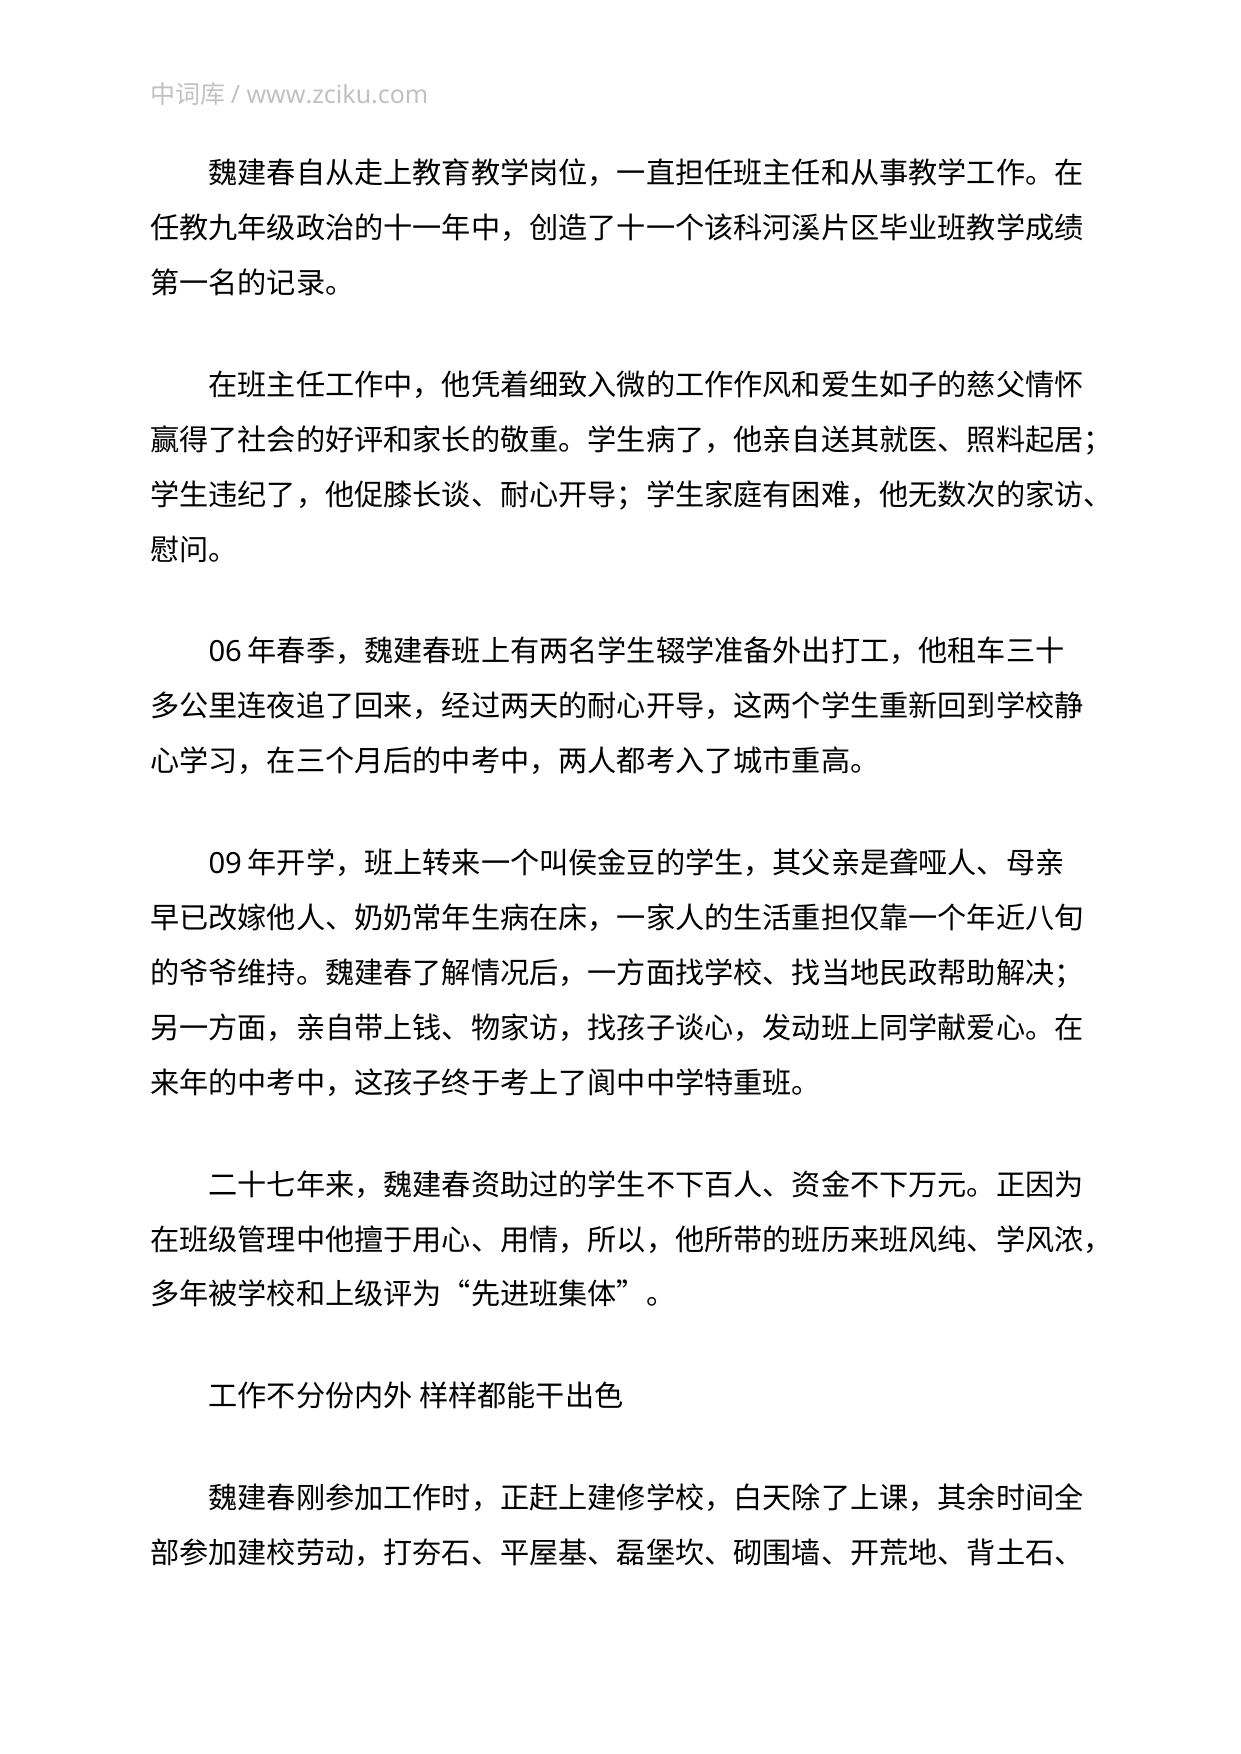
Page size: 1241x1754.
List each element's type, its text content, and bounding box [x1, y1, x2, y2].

text 工作不分份内外 样样都能干出色 [150, 1373, 1090, 1415]
text 二十七年来，魏建春资助过的学生不下百人、资金不下万元。正因为在班级管理中他擅于用心、用情，所以，他所带的班历来班风纯、学风浓，多年被学校和上级评为“先进班集体”。 [150, 1161, 1090, 1313]
text 06年春季，魏建春班上有两名学生辍学准备外出打工，他租车三十多公里连夜追了回来，经过两天的耐心开导，这两个学生重新回到学校静心学习，在三个月后的中考中，两人都考入了城市重高。 [150, 628, 1090, 780]
text 09年开学，班上转来一个叫侯金豆的学生，其父亲是聋哑人、母亲早已改嫁他人、奶奶常年生病在床，一家人的生活重担仅靠一个年近八旬的爷爷维持。魏建春了解情况后，一方面找学校、找当地民政帮助解决；另一方面，亲自带上钱、物家访，找孩子谈心，发动班上同学献爱心。在来年的中考中，这孩子终于考上了阆中中学特重班。 [150, 840, 1090, 1102]
text 魏建春自从走上教育教学岗位，一直担任班主任和从事教学工作。在任教九年级政治的十一年中，创造了十一个该科河溪片区毕业班教学成绩第一名的记录。 [150, 150, 1090, 302]
text 在班主任工作中，他凭着细致入微的工作作风和爱生如子的慈父情怀赢得了社会的好评和家长的敬重。学生病了，他亲自送其就医、照料起居；学生违纪了，他促膝长谈、耐心开导；学生家庭有困难，他无数次的家访、慰问。 [150, 362, 1090, 568]
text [150, 1474, 1090, 1572]
